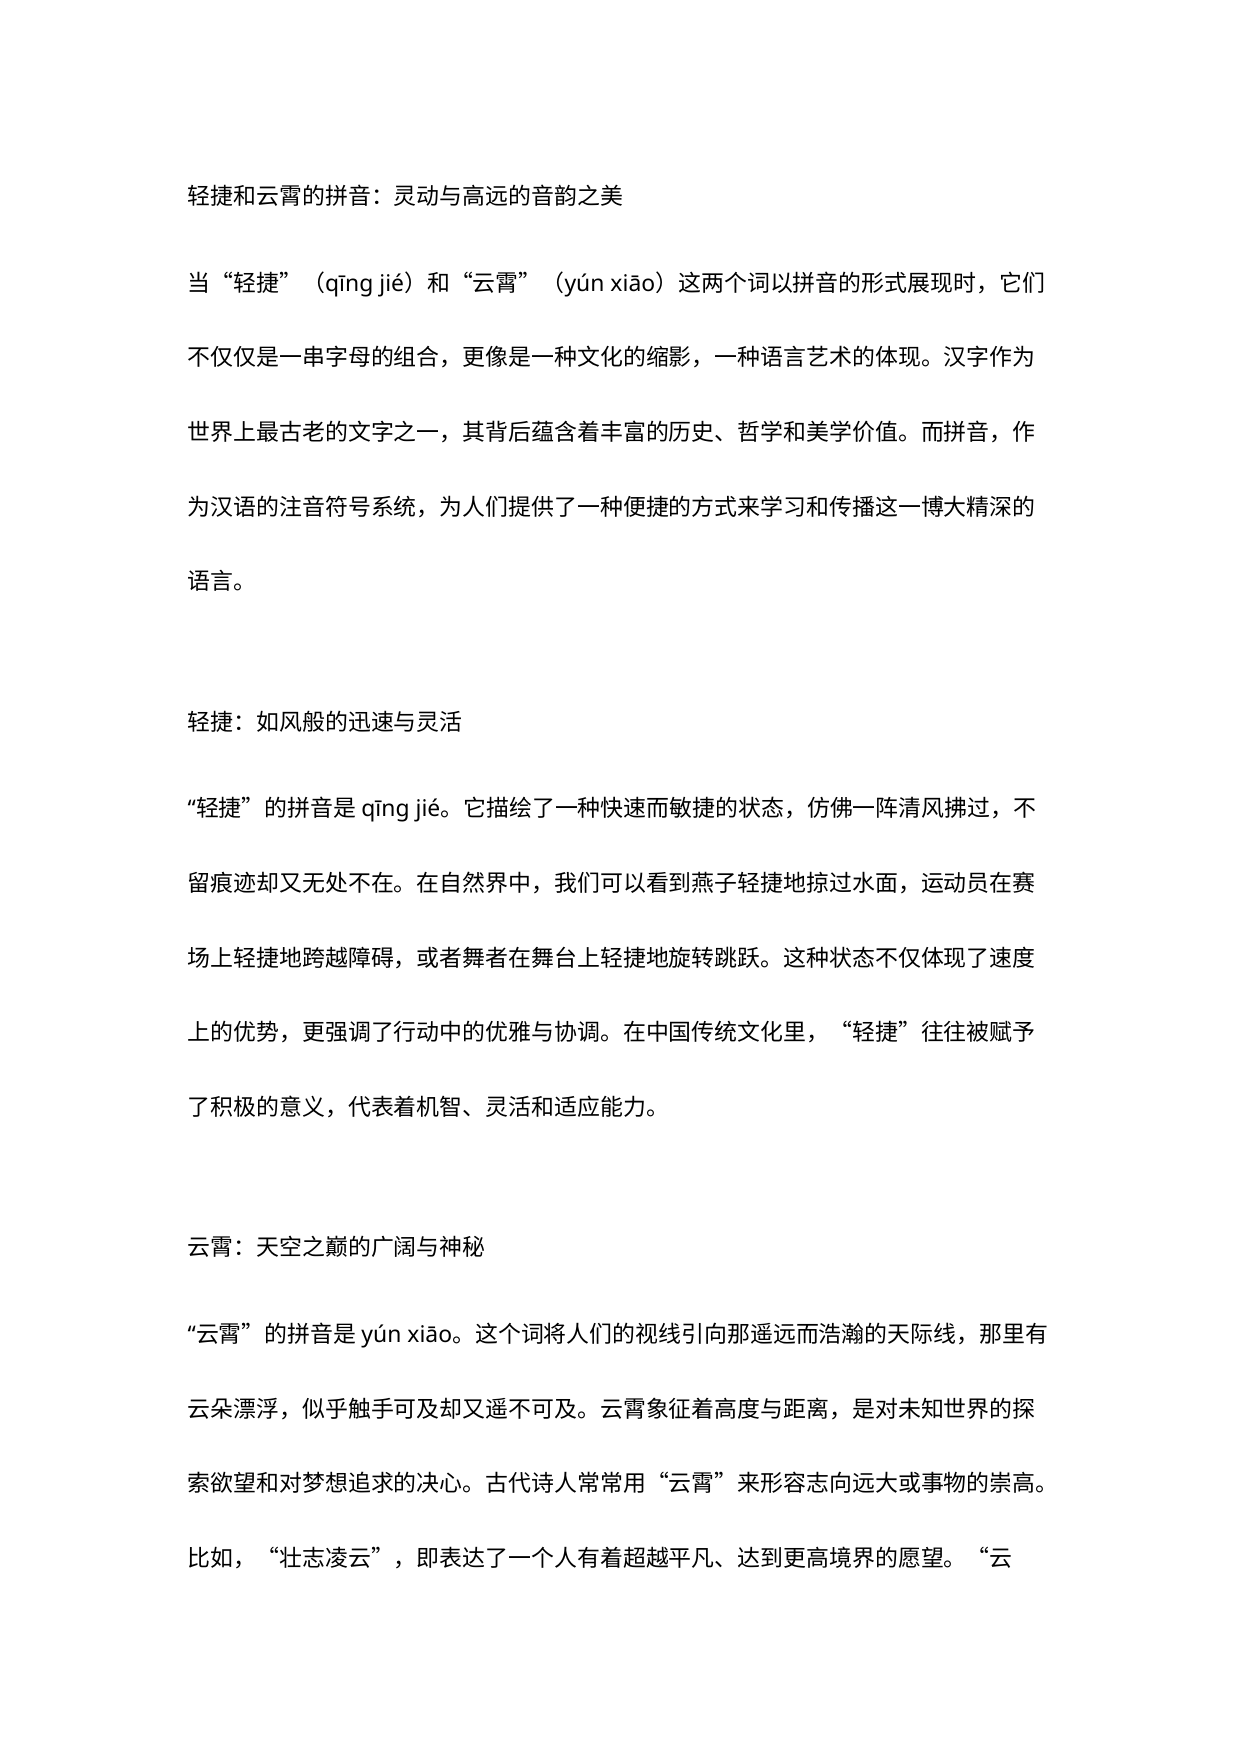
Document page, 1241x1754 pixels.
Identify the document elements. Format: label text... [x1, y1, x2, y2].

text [187, 1300, 1053, 1589]
text 当“轻捷”（qīng jié）和“云霄”（yún xiāo）这两个词以拼音的形式展现时，它们不仅仅是一串字母的组合，更像是一种文化的缩影，一种语言艺术的体现。汉字作为世界上最古老的文字之一，其背后蕴含着丰富的历史、哲学和美学价值。而拼音，作为汉语的注音符号系统，为人们提供了一种便捷的方式来学习和传播这一博大精深的语言。 [187, 248, 1053, 612]
text 轻捷和云霄的拼音：灵动与高远的音韵之美 [187, 162, 1053, 227]
text 轻捷：如风般的迅速与灵活 [187, 688, 1053, 753]
text “轻捷”的拼音是 qīng jié。它描绘了一种快速而敏捷的状态，仿佛一阵清风拂过，不留痕迹却又无处不在。在自然界中，我们可以看到燕子轻捷地掠过水面，运动员在赛场上轻捷地跨越障碍，或者舞者在舞台上轻捷地旋转跳跃。这种状态不仅体现了速度上的优势，更强调了行动中的优雅与协调。在中国传统文化里，“轻捷”往往被赋予了积极的意义，代表着机智、灵活和适应能力。 [187, 774, 1053, 1138]
text 云霄：天空之巅的广阔与神秘 [187, 1213, 1053, 1278]
